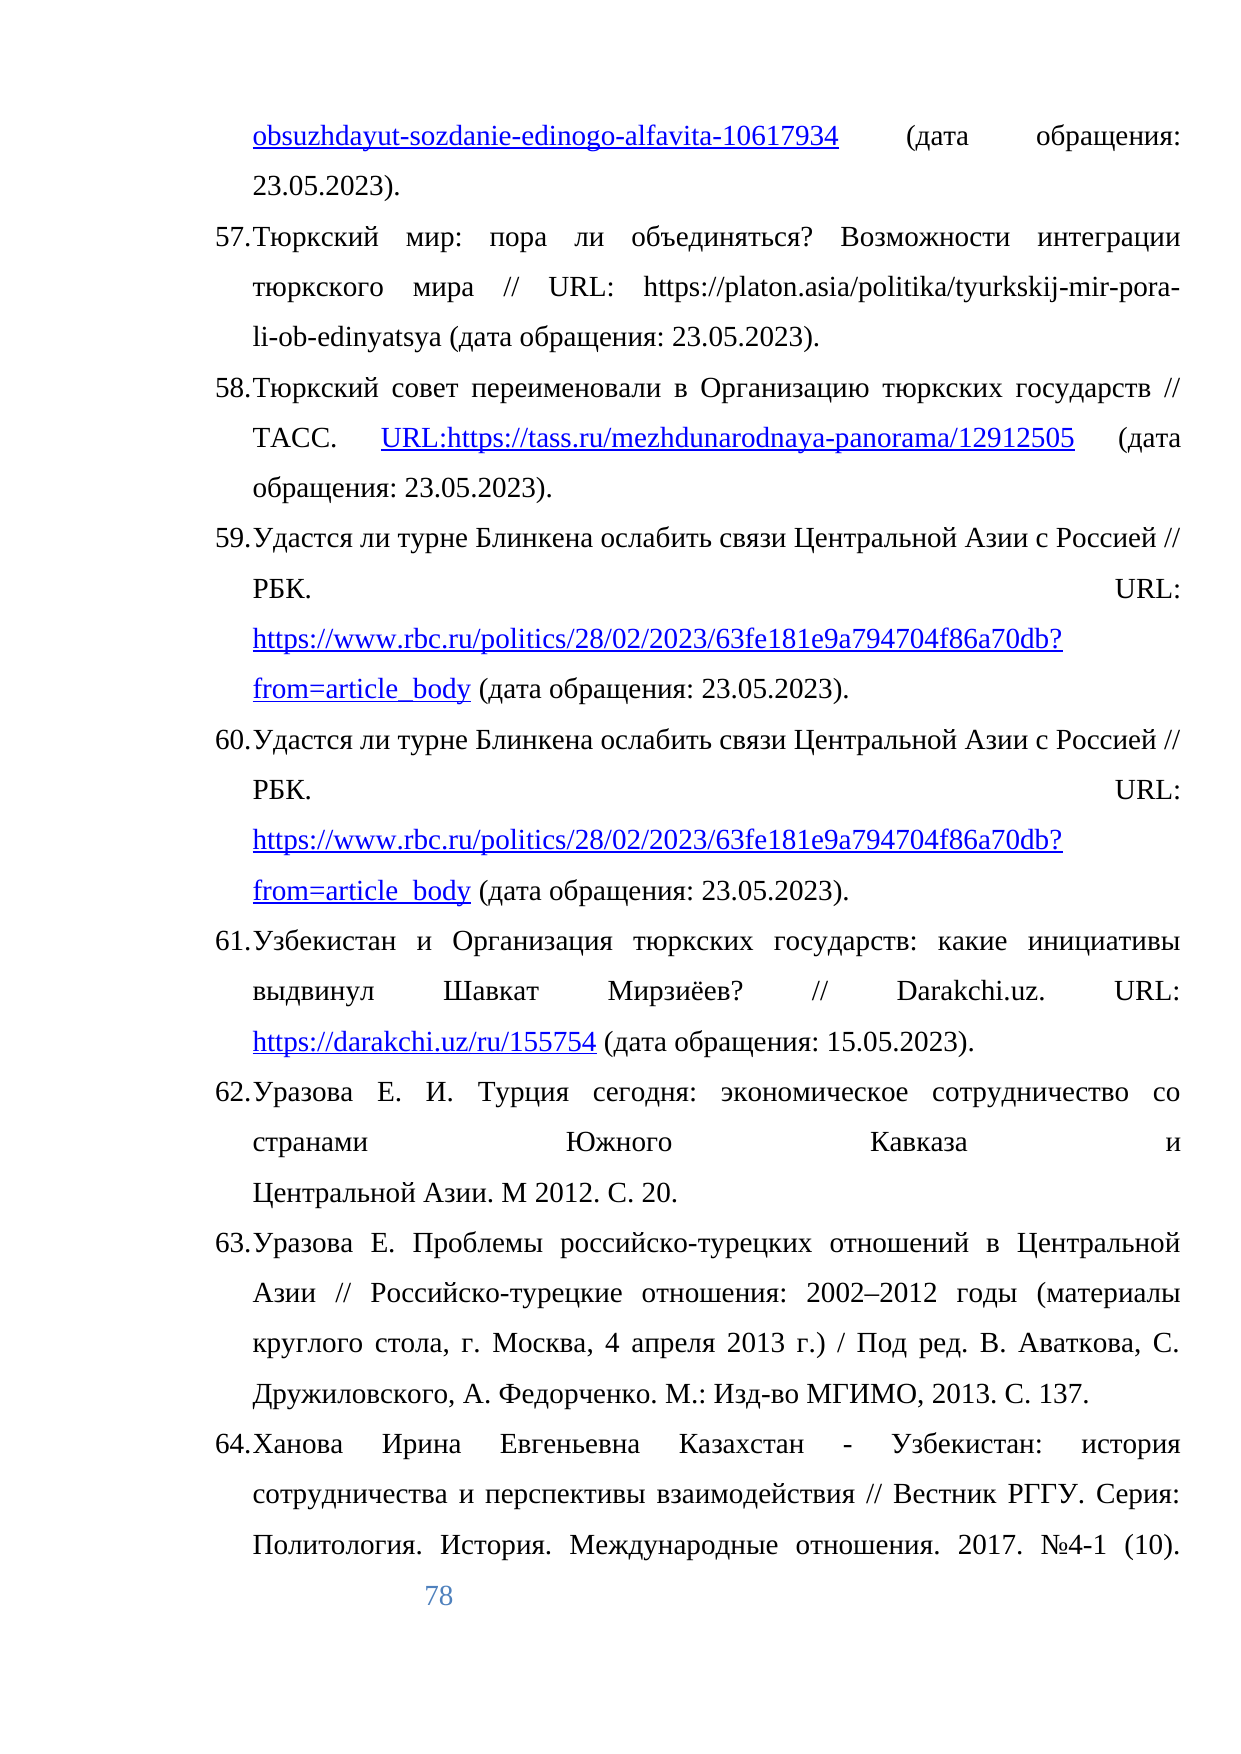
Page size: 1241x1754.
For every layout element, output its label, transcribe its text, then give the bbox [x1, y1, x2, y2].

list Удастся ли турне Блинкена ослабить связи Центральной Азии с Россией // РБК. URL: https://www.rbc.ru/politics/28/02/2023/63fe181e9a794704f86a70db?from=article_body (дата обращения: 23.05.2023). [215, 521, 1181, 705]
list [215, 118, 1181, 202]
list Удастся ли турне Блинкена ослабить связи Центральной Азии с Россией // РБК. URL: https://www.rbc.ru/politics/28/02/2023/63fe181e9a794704f86a70db?from=article_body (дата обращения: 23.05.2023). [215, 722, 1181, 906]
list Уразова Е. И. Турция сегодня: экономическое сотрудничество со странами Южного Кавказа и Центральной Азии. М 2012. С. 20. [215, 1074, 1181, 1208]
list Тюркский мир: пора ли объединяться? Возможности интеграции тюркского мира // URL: https://platon.asia/politika/tyurkskij-mir-pora- li-ob-edinyatsya (дата обращения: 23.05.2023). [215, 219, 1181, 353]
list Тюркский совет переименовали в Организацию тюркских государств // ТАСС. URL:https://tass.ru/mezhdunarodnaya-panorama/12912505 (дата обращения: 23.05.2023). [215, 370, 1181, 504]
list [215, 1426, 1181, 1560]
list Уразова Е. Проблемы российско-турецких отношений в Центральной Азии // Российско-турецкие отношения: 2002–2012 годы (материалы круглого стола, г. Москва, 4 апреля 2013 г.) / Под ред. В. Аваткова, С. Дружиловского, А. Федорченко. М.: Изд-во МГИМО, 2013. С. 137. [215, 1225, 1181, 1409]
list Узбекистан и Организация тюркских государств: какие инициативы выдвинул Шавкат Мирзиёев? // Darakchi.uz. URL: https://darakchi.uz/ru/155754 (дата обращения: 15.05.2023). [215, 923, 1181, 1057]
